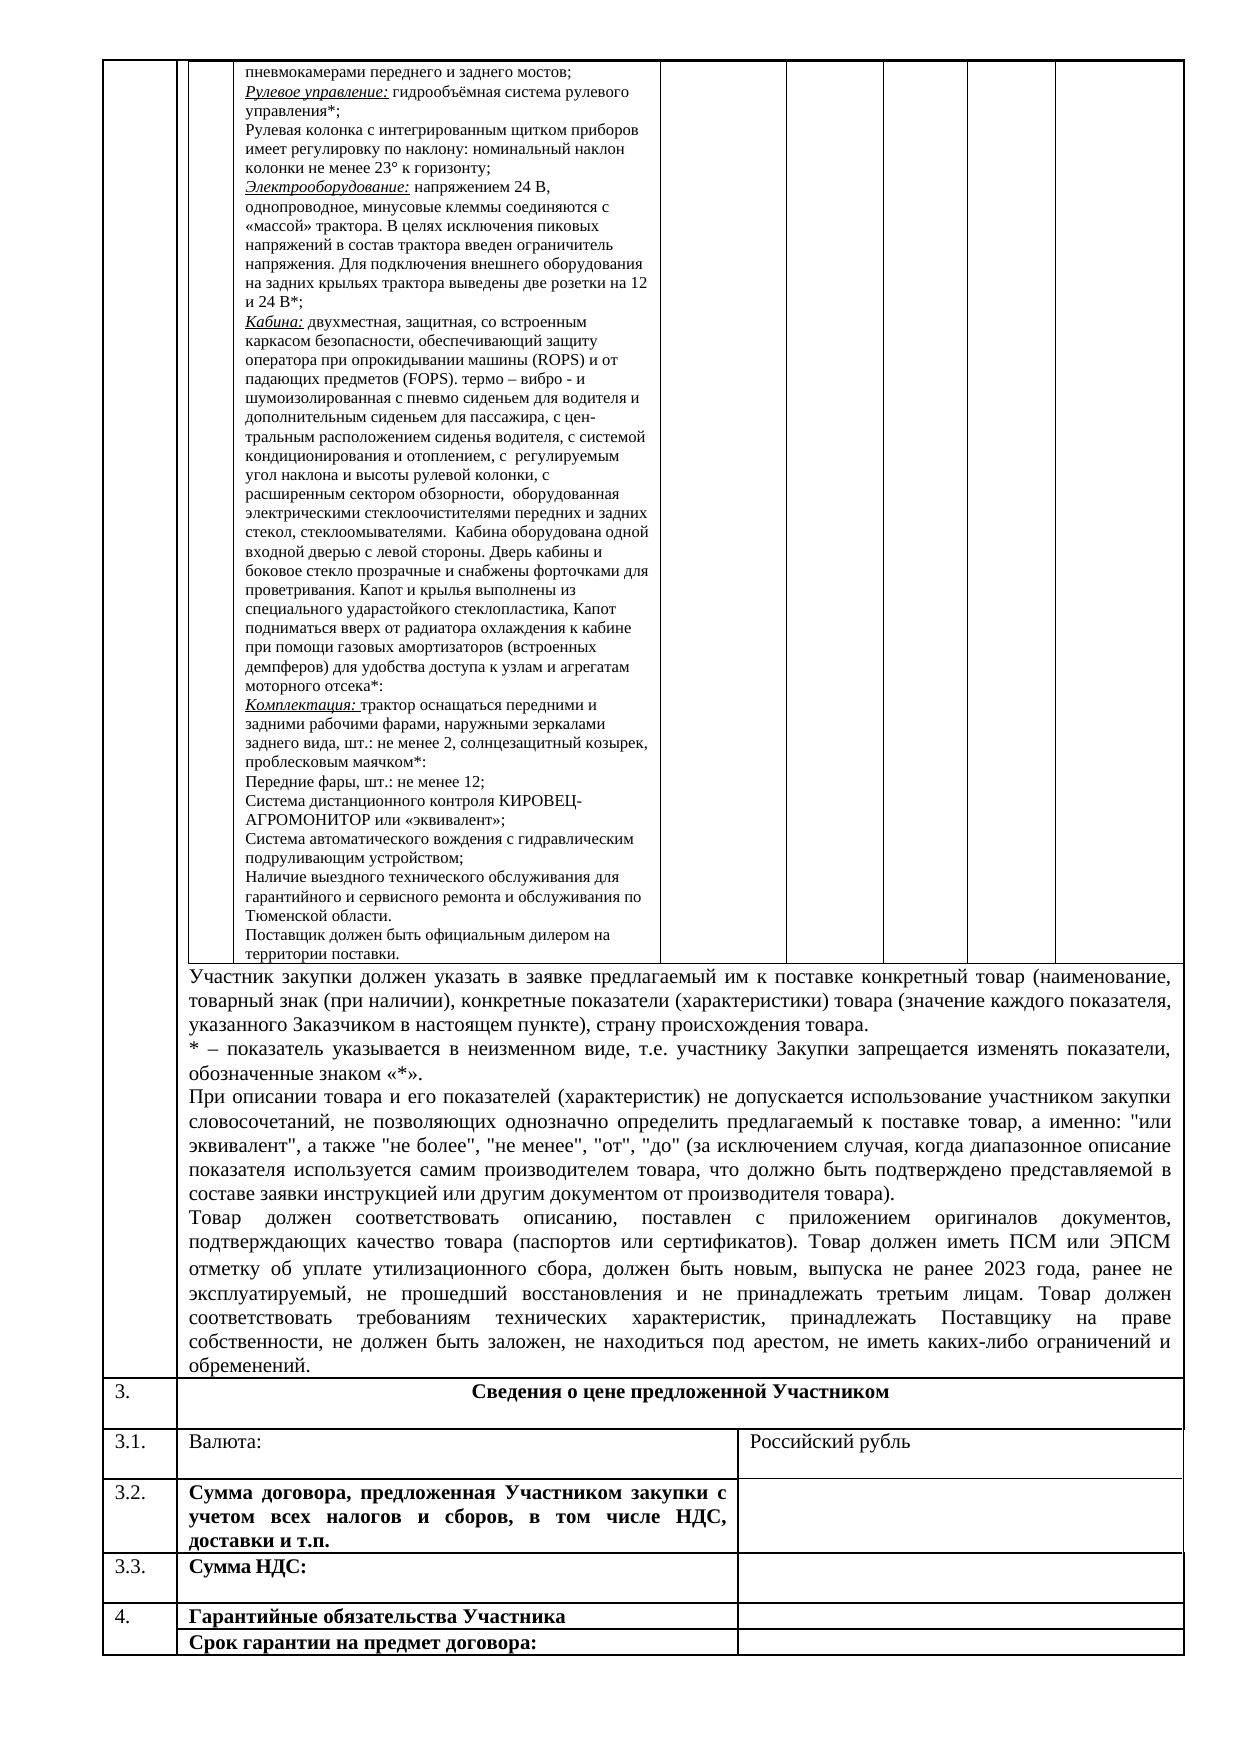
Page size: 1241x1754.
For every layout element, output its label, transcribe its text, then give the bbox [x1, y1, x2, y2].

table_cell Гарантийные обязательства Участника [178, 1604, 737, 1628]
table_cell Российский рубль [739, 1428, 1183, 1478]
table_cell [104, 1379, 176, 1427]
table_cell Валюта: [178, 1430, 737, 1478]
table_cell [104, 1430, 176, 1478]
table_cell [104, 1480, 176, 1552]
table_cell [104, 1604, 176, 1654]
table_cell Срок гарантии на предмет договора: [178, 1630, 737, 1654]
table_cell [104, 1554, 176, 1602]
table_cell [739, 1552, 1183, 1602]
table_cell [104, 61, 176, 1377]
table_cell Сумма договора, предложенная Участником закупки с учетом всех налогов и сборов, в том числе НДС, доставки и т.п. [178, 1480, 737, 1552]
table_cell [739, 1604, 1183, 1628]
table_cell Сумма НДС: [178, 1554, 737, 1602]
table_cell [739, 1630, 1183, 1654]
table_cell [739, 1478, 1183, 1552]
table_cell Сведения о цене предложенной Участником [178, 1379, 1183, 1427]
